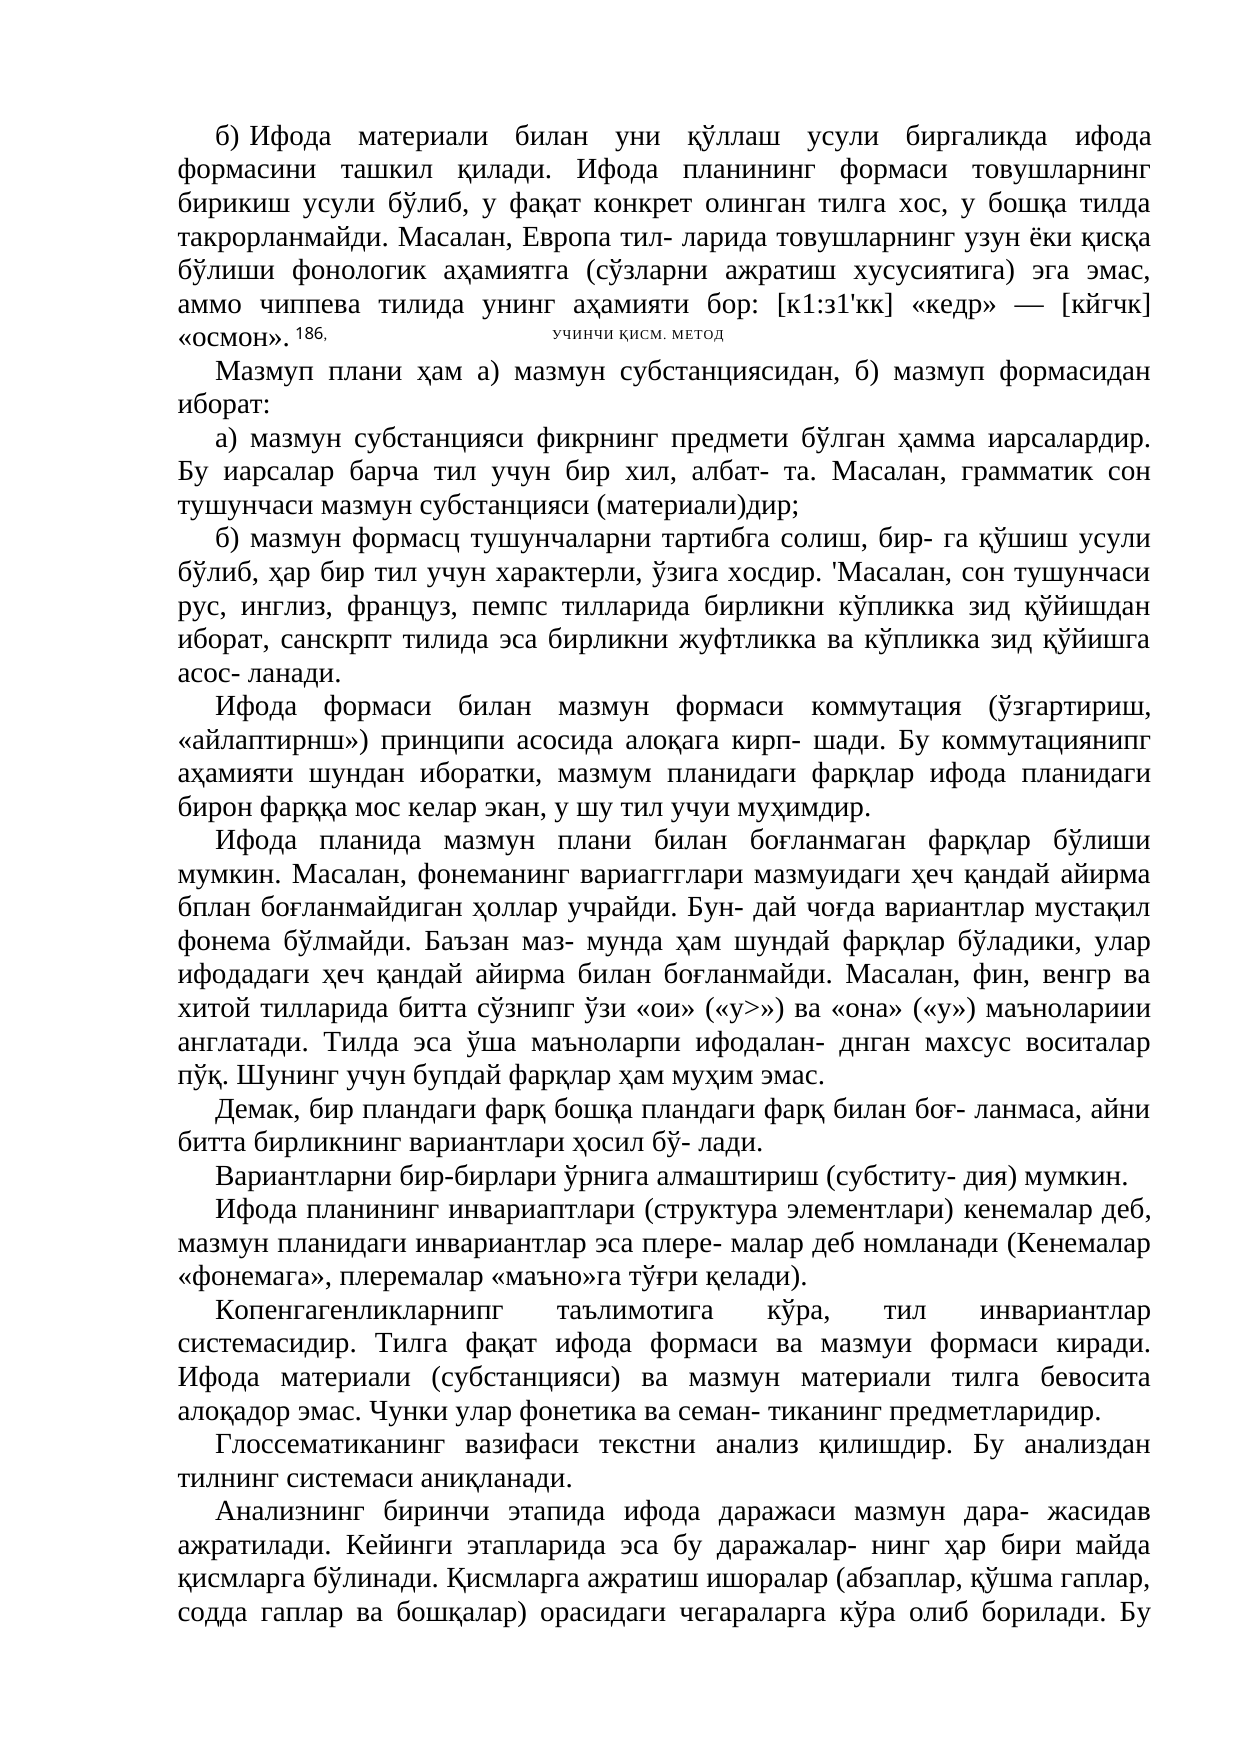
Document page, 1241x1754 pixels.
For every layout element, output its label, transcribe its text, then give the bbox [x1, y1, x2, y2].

text б) Ифода материали билан уни қўллаш усули биргаликда ифода формасини ташкил қилади. Ифода планининг формаси товушларнинг бирикиш усули бўлиб, у фақат конкрет олинган тилга хос, у бошқа тилда такрорланмайди. Масалан, Европа тил- ларида товушларнинг узун ёки қисқа бўлиши фонологик аҳамиятга (сўзларни ажратиш хусусиятига) эга эмас, аммо чиппева тилида унинг аҳамияти бор: [к1:з1'кк] «кедр» — [кйгчк] «осмон». [177, 118, 1152, 353]
text Глоссематиканинг вазифаси текстни анализ қилишдир. Бу анализдан тилнинг системаси аниқланади. [177, 1426, 1152, 1493]
text Вариантларни бир-бирлари ўрнига алмаштириш (субститу- дия) мумкин. [177, 1158, 1152, 1191]
text а) мазмун субстанцияси фикрнинг предмети бўлган ҳамма иарсалардир. Бу иарсалар барча тил учун бир хил, албат- та. Масалан, грамматик сон тушунчаси мазмун субстанцияси (материали)дир; [177, 420, 1152, 521]
text Ифода планида мазмун плани билан боғланмаган фарқлар бўлиши мумкин. Масалан, фонеманинг вариаггглари мазмуидаги ҳеч қандай айирма бплан боғланмайдиган ҳоллар учрайди. Бун- дай чоғда вариантлар мустақил фонема бўлмайди. Баъзан маз- мунда ҳам шундай фарқлар бўладики, улар ифодадаги ҳеч қандай айирма билан боғланмайди. Масалан, фин, венгр ва хитой тилларида битта сўзнипг ўзи «ои» («у>») ва «она» («у») маънолариии англатади. Тилда эса ўша маъноларпи ифодалан- днган махсус воситалар пўқ. Шунинг учун бупдай фарқлар ҳам муҳим эмас. [177, 822, 1152, 1091]
text Демак, бир пландаги фарқ бошқа пландаги фарқ билан боғ- ланмаса, айни битта бирликнинг вариантлари ҳосил бў- лади. [177, 1091, 1152, 1158]
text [177, 1493, 1152, 1627]
text Ифода формаси билан мазмун формаси коммутация (ўзгартириш, «айлаптирнш») принципи асосида алоқага кирп- шади. Бу коммутациянипг аҳамияти шундан иборатки, мазмум планидаги фарқлар ифода планидаги бирон фарққа мос келар экан, у шу тил учуи муҳимдир. [177, 688, 1152, 822]
text Мазмуп плани ҳам а) мазмун субстанциясидан, б) мазмуп формасидан иборат: [177, 353, 1152, 420]
text Ифода планининг инвариаптлари (структура элементлари) кенемалар деб, мазмун планидаги инвариантлар эса плере- малар деб номланади (Кенемалар «фонемага», плеремалар «маъно»га тўғри қелади). [177, 1191, 1152, 1292]
text Копенгагенликларнипг таълимотига кўра, тил инвариантлар системасидир. Тилга фақат ифода формаси ва мазмуи формаси киради. Ифода материали (субстанцияси) ва мазмун материали тилга бевосита алоқадор эмас. Чунки улар фонетика ва семан- тиканинг предметларидир. [177, 1292, 1152, 1426]
text б) мазмун формасц тушунчаларни тартибга солиш, бир- га қўшиш усули бўлиб, ҳар бир тил учун характерли, ўзига хосдир. 'Масалан, сон тушунчаси рус, инглиз, француз, пемпс тилларида бирликни кўпликка зид қўйишдан иборат, санскрпт тилида эса бирликни жуфтликка ва кўпликка зид қўйишга асос- ланади. [177, 521, 1152, 688]
